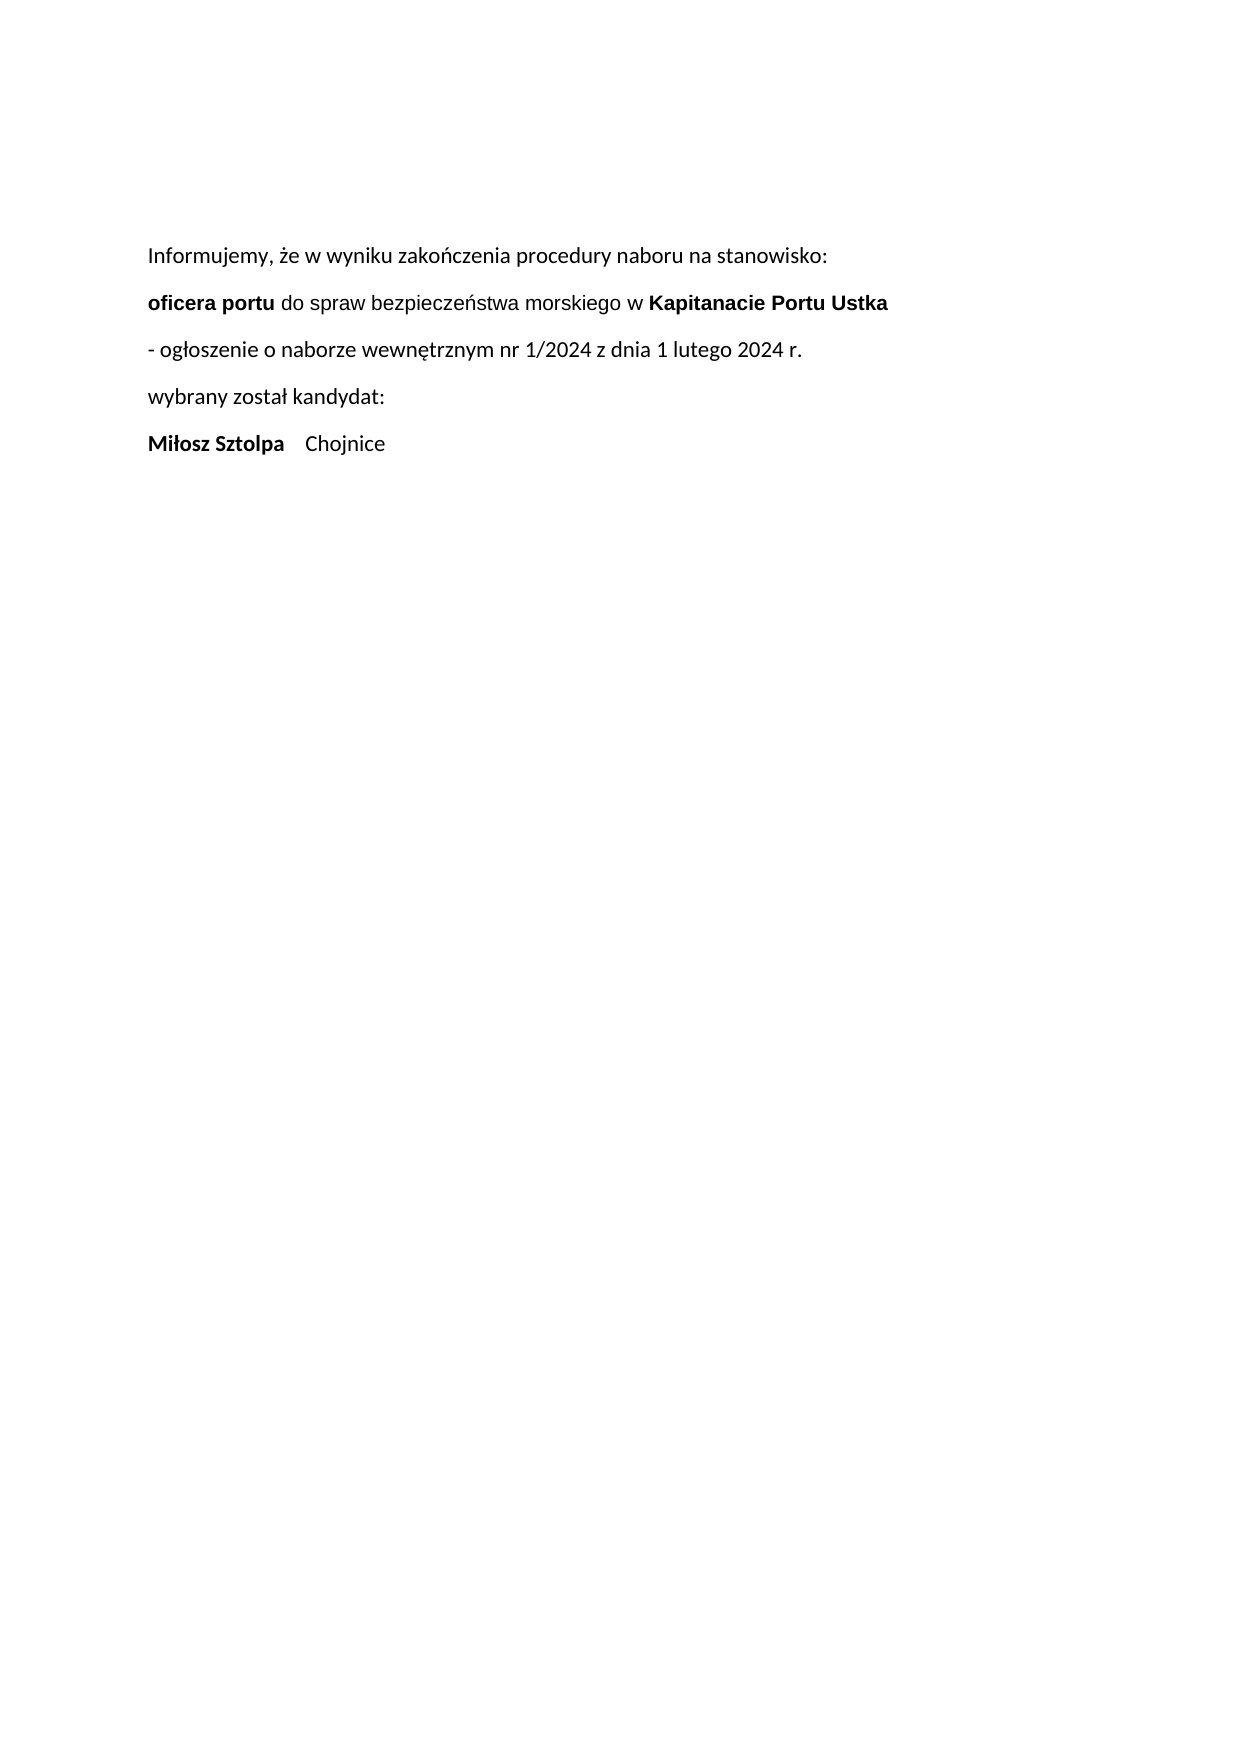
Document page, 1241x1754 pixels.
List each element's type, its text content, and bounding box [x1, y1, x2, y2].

text - ogłoszenie o naborze wewnętrznym nr 1/2024 z dnia 1 lutego 2024 r. [148, 335, 1093, 363]
text oficera portu do spraw bezpieczeństwa morskiego w Kapitanacie Portu Ustka [148, 288, 1093, 316]
text Informujemy, że w wyniku zakończenia procedury naboru na stanowisko: [148, 241, 1093, 269]
text wybrany został kandydat: [148, 382, 1093, 410]
text Miłosz Sztolpa Chojnice [148, 429, 1093, 457]
